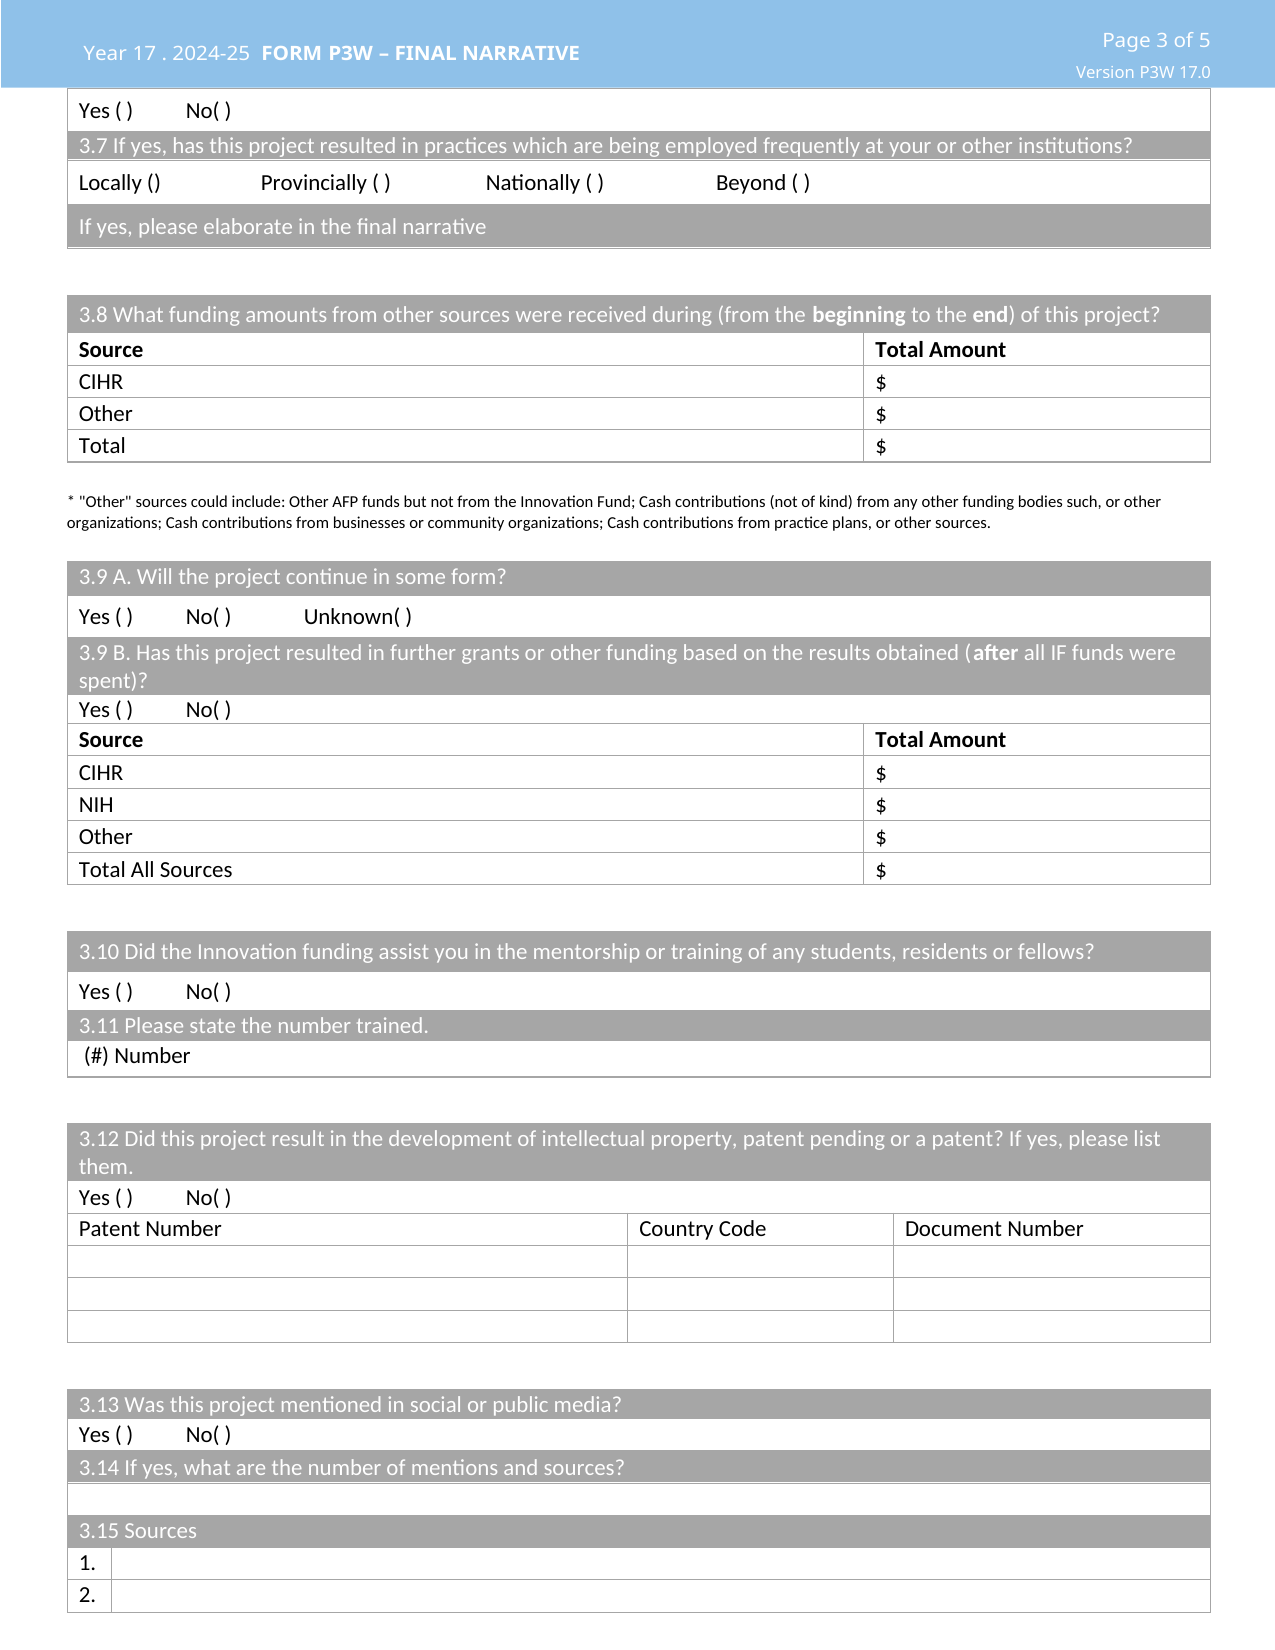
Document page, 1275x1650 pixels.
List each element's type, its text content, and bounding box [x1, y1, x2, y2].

table_cell $ [864, 366, 1210, 397]
table_cell $ [864, 821, 1210, 852]
table_cell [112, 1580, 1210, 1612]
table_cell $ [864, 789, 1210, 820]
table_cell [68, 1484, 1210, 1515]
table_cell NIH [68, 789, 863, 820]
table_cell Yes ( ) No( ) Unknown( ) [68, 596, 1210, 637]
table_cell Patent Number [68, 1214, 627, 1245]
table_cell [628, 1278, 893, 1309]
table_header 3.9 A. Will the project continue in some form? [68, 563, 1210, 595]
table_cell 1. [68, 1548, 111, 1579]
table_cell 3.7 If yes, has this project resulted in practices which are being employed frequently at your or other institutions? [68, 131, 1210, 159]
table_header 3.8 What funding amounts from other sources were received during (from the beginning to the end) of this project? [68, 296, 1210, 332]
table_cell 3.9 B. Has this project resulted in further grants or other funding based on the results obtained (after all IF funds were spent)? [68, 638, 1210, 694]
table_cell Total Amount [864, 724, 1210, 755]
table_cell (#) Number [68, 1041, 1210, 1076]
table_cell Yes ( ) No( ) [68, 89, 1210, 131]
table_cell [628, 1246, 893, 1277]
table_cell [894, 1246, 1210, 1277]
table_cell Locally () Provincially ( ) Nationally ( ) Beyond ( ) [68, 161, 1210, 204]
table_cell $ [864, 430, 1210, 461]
table_cell $ [864, 853, 1210, 884]
table_cell Other [68, 398, 863, 429]
table_cell CIHR [68, 366, 863, 397]
text * "Other" sources could include: Other AFP funds but not from the Innovation Fund; Cash contributions (not of kind) from any other funding bodies such, or other organizations; Cash contributions from businesses or community organizations; Cash contributions from practice plans, or other sources. [67, 492, 1235, 532]
table_cell [894, 1278, 1210, 1309]
table_cell Other [68, 821, 863, 852]
table_cell Country Code [628, 1214, 893, 1245]
table_cell [628, 1311, 893, 1342]
table_cell CIHR [68, 756, 863, 787]
table_cell Total Amount [864, 333, 1210, 364]
table_cell Total [68, 430, 863, 461]
table_header 3.13 Was this project mentioned in social or public media? [68, 1390, 1210, 1418]
table_cell Yes ( ) No( ) [68, 1419, 1210, 1450]
table_cell [68, 1278, 627, 1309]
table_cell 2. [68, 1580, 111, 1612]
table_cell [68, 1311, 627, 1342]
table_cell [68, 1246, 627, 1277]
table_cell $ [864, 398, 1210, 429]
table_cell Document Number [894, 1214, 1210, 1245]
table_header 3.12 Did this project result in the development of intellectual property, patent pending or a patent? If yes, please list them. [68, 1124, 1210, 1180]
table_cell 3.14 If yes, what are the number of mentions and sources? [68, 1451, 1210, 1482]
table_cell 3.11 Please state the number trained. [68, 1011, 1210, 1040]
table_cell Source [68, 333, 863, 364]
table_cell $ [864, 756, 1210, 787]
table_header 3.10 Did the Innovation funding assist you in the mentorship or training of any students, residents or fellows? [68, 933, 1210, 971]
table_cell 3.15 Sources [68, 1516, 1210, 1547]
table_cell [112, 1548, 1210, 1579]
table_cell Yes ( ) No( ) [68, 1181, 1210, 1213]
table_cell Total All Sources [68, 853, 863, 884]
table_cell [894, 1311, 1210, 1342]
table_cell If yes, please elaborate in the final narrative [68, 205, 1210, 247]
table_cell Yes ( ) No( ) [68, 695, 1210, 723]
table_cell Yes ( ) No( ) [68, 972, 1210, 1010]
table_cell Source [68, 724, 863, 755]
